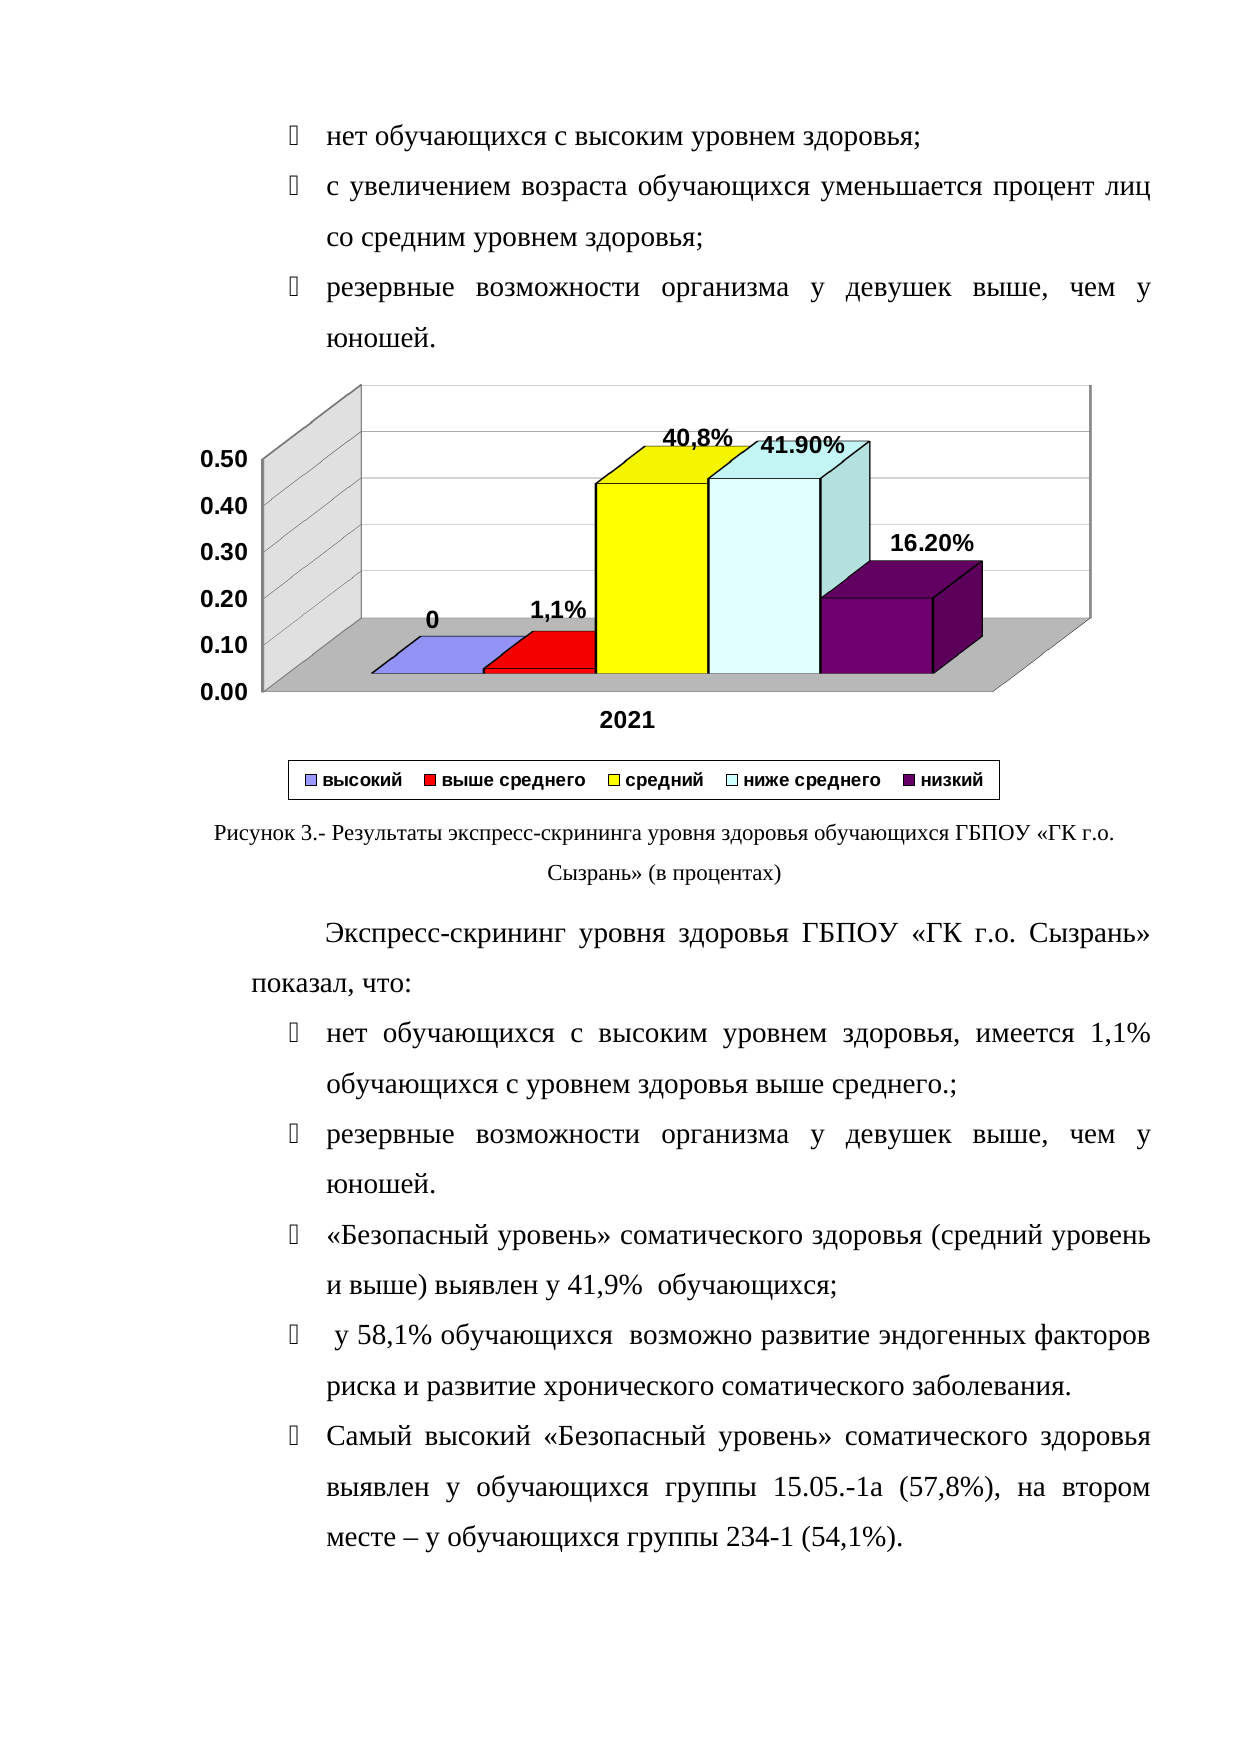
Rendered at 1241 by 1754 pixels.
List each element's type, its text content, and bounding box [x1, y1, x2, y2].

list с увеличением возраста обучающихся уменьшается процент лиц со средним уровнем здоровья; [288, 168, 1152, 252]
list Самый высокий «Безопасный уровень» соматического здоровья выявлен у обучающихся группы 15.05.-1а (57,8%), на втором месте – у обучающихся группы 234-1 (54,1%). [288, 1418, 1152, 1552]
text Экспресс-скрининг уровня здоровья ГБПОУ «ГК г.о. Сызрань» показал, что: [251, 915, 1152, 998]
list резервные возможности организма у девушек выше, чем у юношей. [288, 1116, 1152, 1200]
list нет обучающихся с высоким уровнем здоровья, имеется 1,1% обучающихся с уровнем здоровья выше среднего.; [288, 1015, 1152, 1099]
list нет обучающихся с высоким уровнем здоровья; [288, 118, 1152, 152]
list у 58,1% обучающихся возможно развитие эндогенных факторов риска и развитие хронического соматического заболевания. [288, 1317, 1152, 1401]
list резервные возможности организма у девушек выше, чем у юношей. [288, 269, 1152, 353]
list «Безопасный уровень» соматического здоровья (средний уровень и выше) выявлен у 41,9% обучающихся; [288, 1217, 1152, 1301]
text Рисунок 3.- Результаты экспресс-скрининга уровня здоровья обучающихся ГБПОУ «ГК г.о. Сызрань» (в процентах) [177, 370, 1152, 885]
